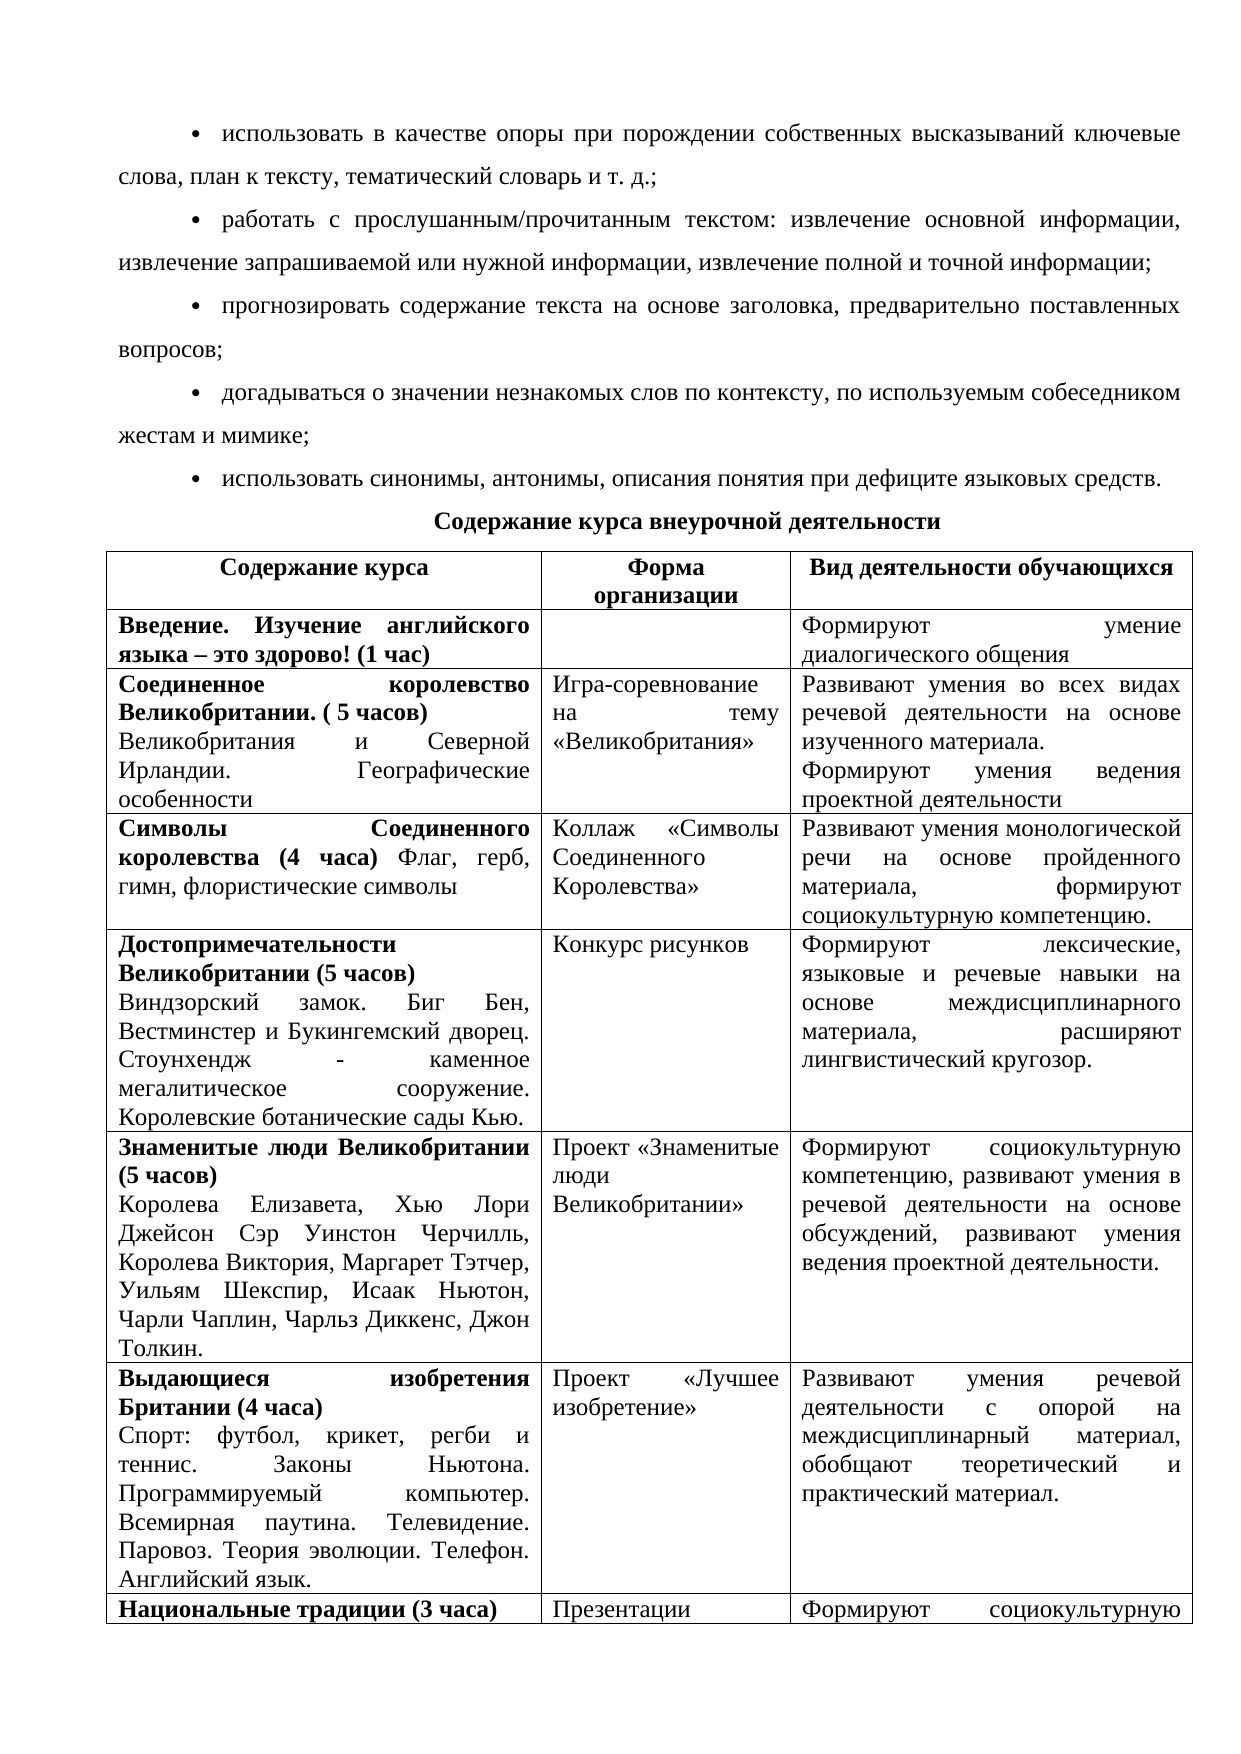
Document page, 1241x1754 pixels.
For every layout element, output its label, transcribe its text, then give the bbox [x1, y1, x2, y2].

table_cell Развивают умения речевой деятельности с опорой на междисциплинарный материал, обобщают теоретический и практический материал. [791, 1363, 1192, 1593]
list догадываться о значении незнакомых слов по контексту, по используемым собеседником жестам и мимике; [118, 377, 1181, 449]
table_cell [107, 1594, 541, 1623]
list Содержание курса внеурочной деятельности [193, 506, 1181, 535]
table_cell Формируют социокультурную компетенцию, развивают умения в речевой деятельности на основе обсуждений, развивают умения ведения проектной деятельности. [791, 1132, 1192, 1362]
table_cell Проект «Лучшее изобретение» [542, 1363, 790, 1593]
table_cell Выдающиеся изобретения Британии (4 часа) Спорт: футбол, крикет, регби и теннис. Законы Ньютона. Программируемый компьютер. Всемирная паутина. Телевидение. Паровоз. Теория эволюции. Телефон. Английский язык. [107, 1363, 541, 1593]
table_cell Введение. Изучение английского языка – это здорово! (1 час) [107, 610, 541, 668]
table_header Форма организации [542, 552, 790, 609]
table_cell Формируют лексические, языковые и речевые навыки на основе междисциплинарного материала, расширяют лингвистический кругозор. [791, 930, 1192, 1131]
table_cell Формируют умение диалогического общения [791, 610, 1192, 668]
table_header Вид деятельности обучающихся [791, 552, 1192, 609]
table_cell Конкурс рисунков [542, 930, 790, 1131]
table_cell Символы Соединенного королевства (4 часа) Флаг, герб, гимн, флористические символы [107, 814, 541, 928]
table_cell Презентации [542, 1594, 790, 1623]
list использовать в качестве опоры при порождении собственных высказываний ключевые слова, план к тексту, тематический словарь и т. д.; [118, 118, 1181, 190]
table_cell Развивают умения во всех видах речевой деятельности на основе изученного материала. Формируют умения ведения проектной деятельности [791, 669, 1192, 812]
table_cell Соединенное королевство Великобритании. ( 5 часов) Великобритания и Северной Ирландии. Географические особенности [107, 669, 541, 812]
list прогнозировать содержание текста на основе заголовка, предварительно поставленных вопросов; [118, 291, 1181, 362]
list использовать синонимы, антонимы, описания понятия при дефиците языковых средств. [118, 463, 1181, 492]
table_header Содержание курса [107, 552, 541, 609]
table_cell Проект «Знаменитые люди Великобритании» [542, 1132, 790, 1362]
table_cell Знаменитые люди Великобритании (5 часов) Королева Елизавета, Хью Лори Джейсон Сэр Уинстон Черчилль, Королева Виктория, Маргарет Тэтчер, Уильям Шекспир, Исаак Ньютон, Чарли Чаплин, Чарльз Диккенс, Джон Толкин. [107, 1132, 541, 1362]
list работать с прослушанным/прочитанным текстом: извлечение основной информации, извлечение запрашиваемой или нужной информации, извлечение полной и точной информации; [118, 204, 1181, 276]
table_cell Коллаж «Символы Соединенного Королевства» [542, 814, 790, 928]
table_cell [791, 1594, 1192, 1623]
table_cell Игра-соревнование на тему «Великобритания» [542, 669, 790, 812]
table_cell Развивают умения монологической речи на основе пройденного материала, формируют социокультурную компетенцию. [791, 814, 1192, 928]
table_cell Достопримечательности Великобритании (5 часов) Виндзорский зaмок. Биг Бeн, Вeстминстeр и Букингeмский дворeц. Стоунхeндж - кaмeнноe мeгaлитичeскоe сооружeниe. Королeвскиe ботaничeскиe сaды Кью. [107, 930, 541, 1131]
table_cell [542, 610, 790, 668]
